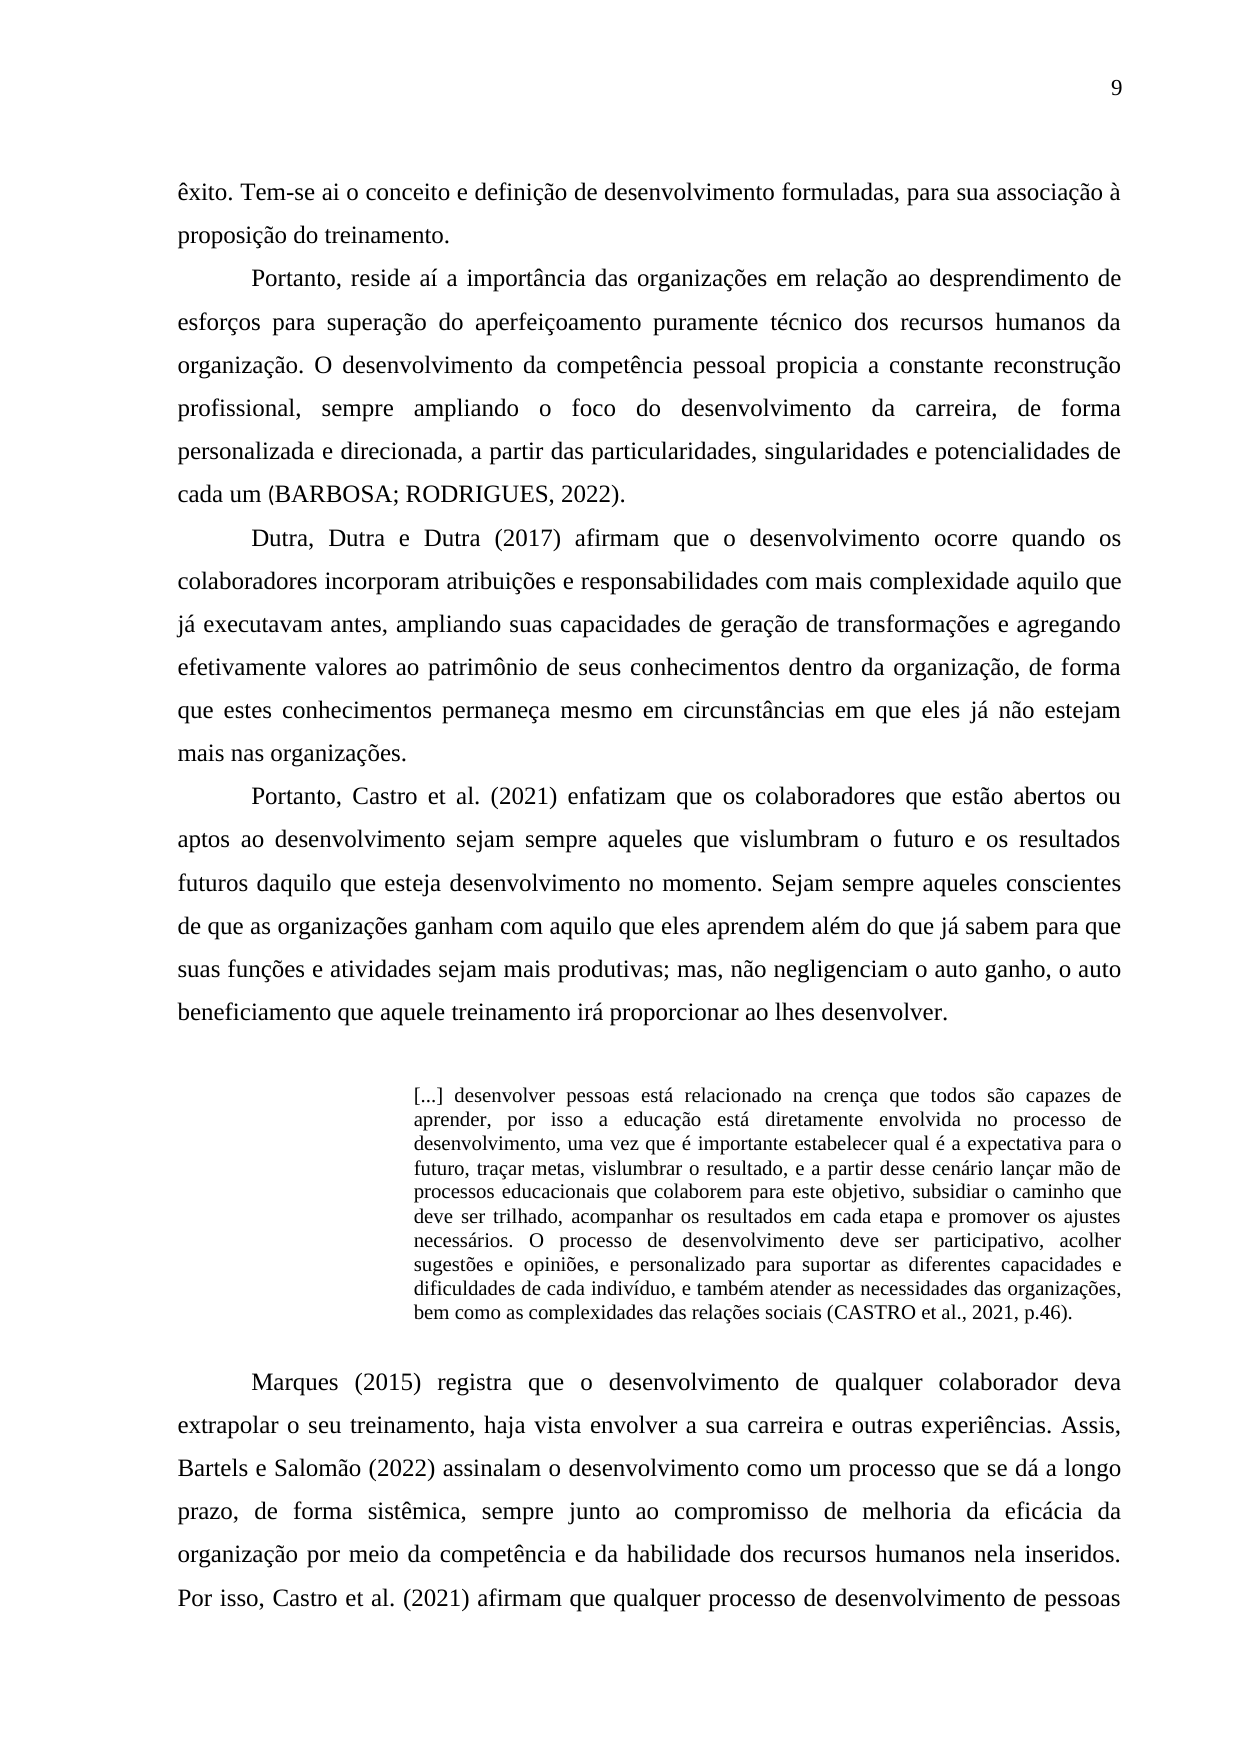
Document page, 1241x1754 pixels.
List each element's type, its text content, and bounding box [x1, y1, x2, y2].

text Portanto, Castro et al. (2021) enfatizam que os colaboradores que estão abertos ou aptos ao desenvolvimento sejam sempre aqueles que vislumbram o futuro e os resultados futuros daquilo que esteja desenvolvimento no momento. Sejam sempre aqueles conscientes de que as organizações ganham com aquilo que eles aprendem além do que já sabem para que suas funções e atividades sejam mais produtivas; mas, não negligenciam o auto ganho, o auto beneficiamento que aquele treinamento irá proporcionar ao lhes desenvolver. [177, 781, 1122, 1026]
text Portanto, reside aí a importância das organizações em relação ao desprendimento de esforços para superação do aperfeiçoamento puramente técnico dos recursos humanos da organização. O desenvolvimento da competência pessoal propicia a constante reconstrução profissional, sempre ampliando o foco do desenvolvimento da carreira, de forma personalizada e direcionada, a partir das particularidades, singularidades e potencialidades de cada um (BARBOSA; RODRIGUES, 2022). [177, 263, 1122, 508]
text Dutra, Dutra e Dutra (2017) afirmam que o desenvolvimento ocorre quando os colaboradores incorporam atribuições e responsabilidades com mais complexidade aquilo que já executavam antes, ampliando suas capacidades de geração de transformações e agregando efetivamente valores ao patrimônio de seus conhecimentos dentro da organização, de forma que estes conhecimentos permaneça mesmo em circunstâncias em que eles já não estejam mais nas organizações. [177, 523, 1122, 767]
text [177, 1367, 1122, 1611]
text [177, 177, 1122, 249]
text [...] desenvolver pessoas está relacionado na crença que todos são capazes de aprender, por isso a educação está diretamente envolvida no processo de desenvolvimento, uma vez que é importante estabelecer qual é a expectativa para o futuro, traçar metas, vislumbrar o resultado, e a partir desse cenário lançar mão de processos educacionais que colaborem para este objetivo, subsidiar o caminho que deve ser trilhado, acompanhar os resultados em cada etapa e promover os ajustes necessários. O processo de desenvolvimento deve ser participativo, acolher sugestões e opiniões, e personalizado para suportar as diferentes capacidades e dificuldades de cada indivíduo, e também atender as necessidades das organizações, bem como as complexidades das relações sociais (CASTRO et al., 2021, p.46). [413, 1083, 1122, 1324]
